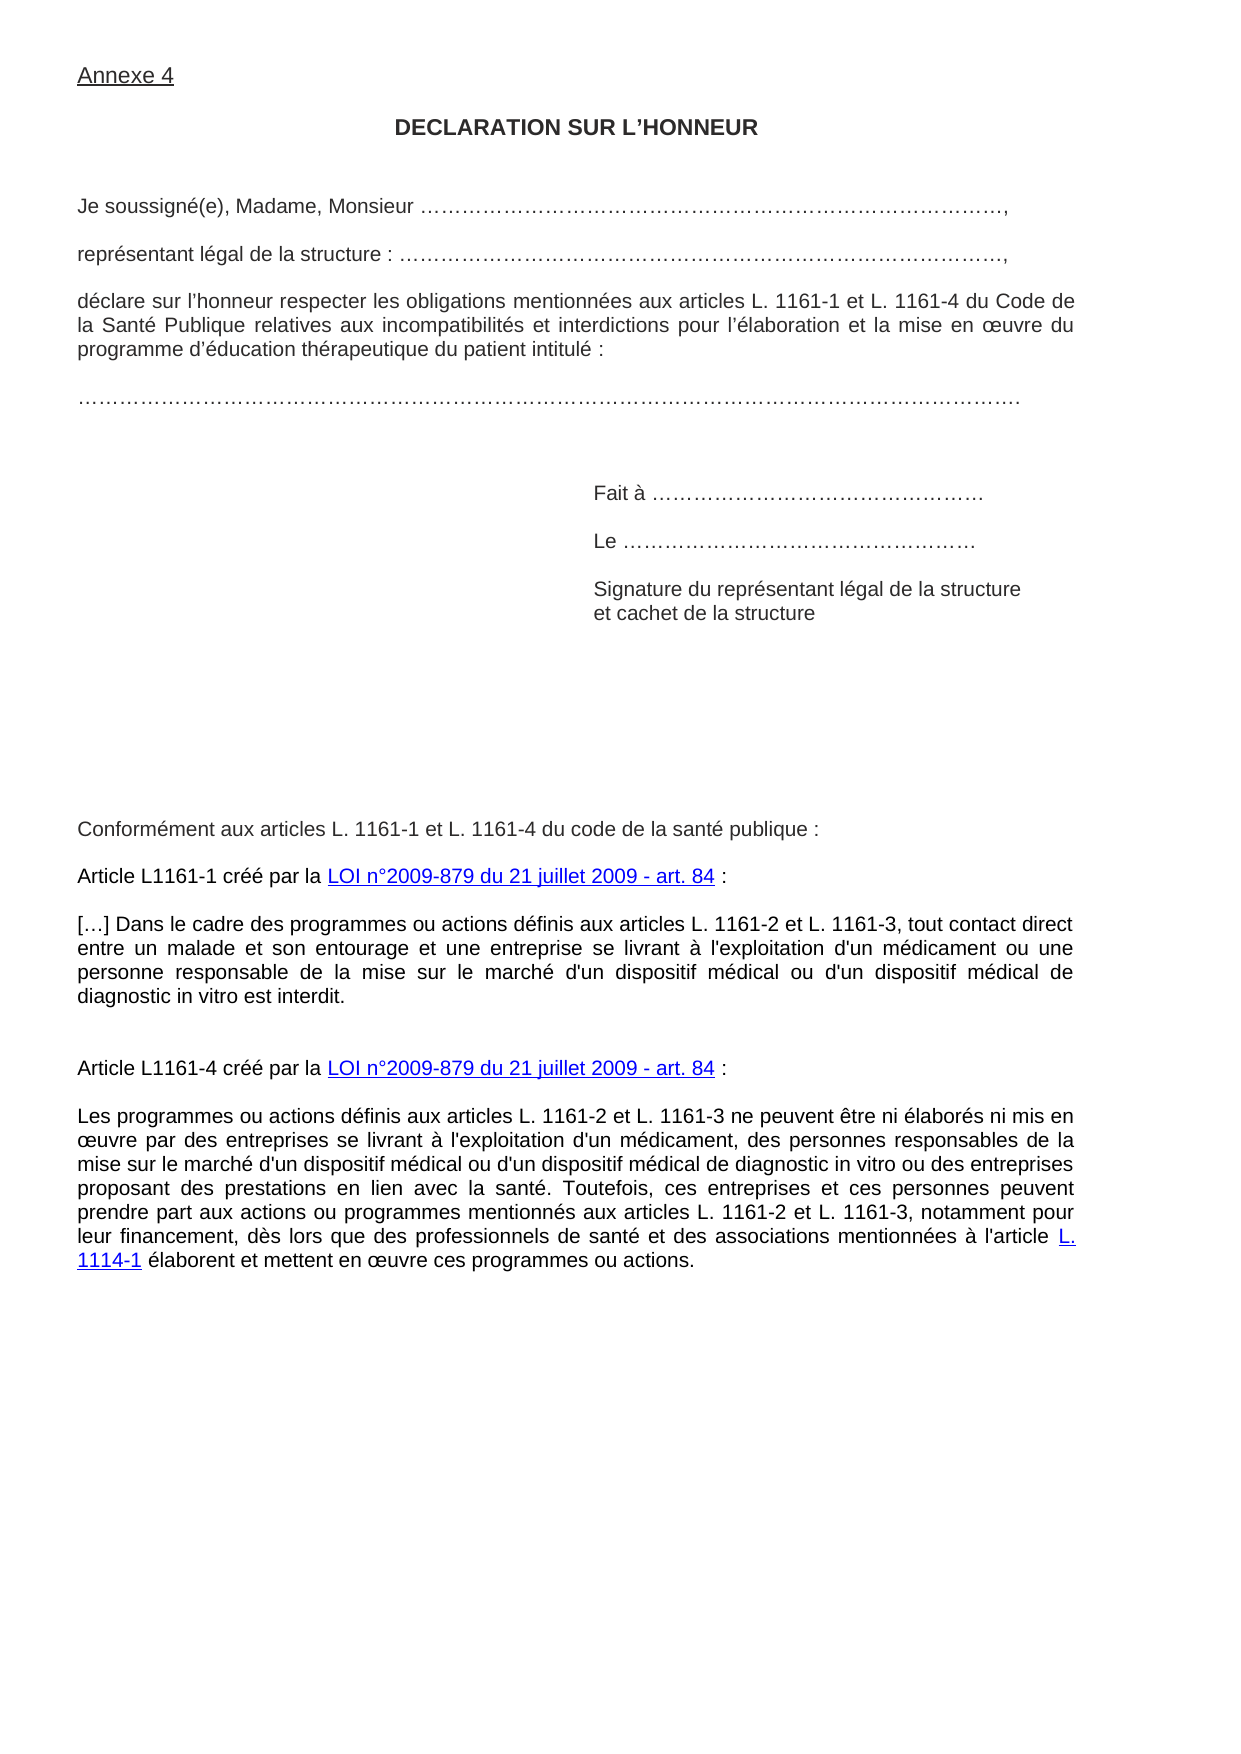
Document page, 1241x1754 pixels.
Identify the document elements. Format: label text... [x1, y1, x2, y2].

text Conformément aux articles L. 1161-1 et L. 1161-4 du code de la santé publique : [77, 816, 1076, 840]
text ………………………………………………………………………………………………………………………. [77, 385, 1076, 409]
text Fait à ………………………………………… [593, 481, 1076, 505]
text Je soussigné(e), Madame, Monsieur …………………………………………………………………………, représentant légal de la structure : ……………………………………………………………………………, [77, 193, 1076, 265]
text […] Dans le cadre des programmes ou actions définis aux articles L. 1161-2 et L. 1161-3, tout contact direct entre un malade et son entourage et une entreprise se livrant à l'exploitation d'un médicament ou une personne responsable de la mise sur le marché d'un dispositif médical ou d'un dispositif médical de diagnostic in vitro est interdit. [77, 912, 1076, 1008]
text Article L1161-1 créé par la LOI n°2009-879 du 21 juillet 2009 - art. 84 : [77, 864, 1076, 888]
text DECLARATION SUR L’HONNEUR [77, 114, 1076, 141]
text Signature du représentant légal de la structure et cachet de la structure [593, 577, 1076, 625]
text Les programmes ou actions définis aux articles L. 1161-2 et L. 1161-3 ne peuvent être ni élaborés ni mis en œuvre par des entreprises se livrant à l'exploitation d'un médicament, des personnes responsables de la mise sur le marché d'un dispositif médical ou d'un dispositif médical de diagnostic in vitro ou des entreprises proposant des prestations en lien avec la santé. Toutefois, ces entreprises et ces personnes peuvent prendre part aux actions ou programmes mentionnés aux articles L. 1161-2 et L. 1161-3, notamment pour leur financement, dès lors que des professionnels de santé et des associations mentionnées à l'article L. 1114-1 élaborent et mettent en œuvre ces programmes ou actions. [77, 1104, 1076, 1272]
text Le …………………………………………… [593, 529, 1076, 553]
text Annexe 4 [77, 62, 1076, 88]
text Article L1161-4 créé par la LOI n°2009-879 du 21 juillet 2009 - art. 84 : [77, 1056, 1076, 1080]
text déclare sur l’honneur respecter les obligations mentionnées aux articles L. 1161-1 et L. 1161-4 du Code de la Santé Publique relatives aux incompatibilités et interdictions pour l’élaboration et la mise en œuvre du programme d’éducation thérapeutique du patient intitulé : [77, 289, 1076, 361]
